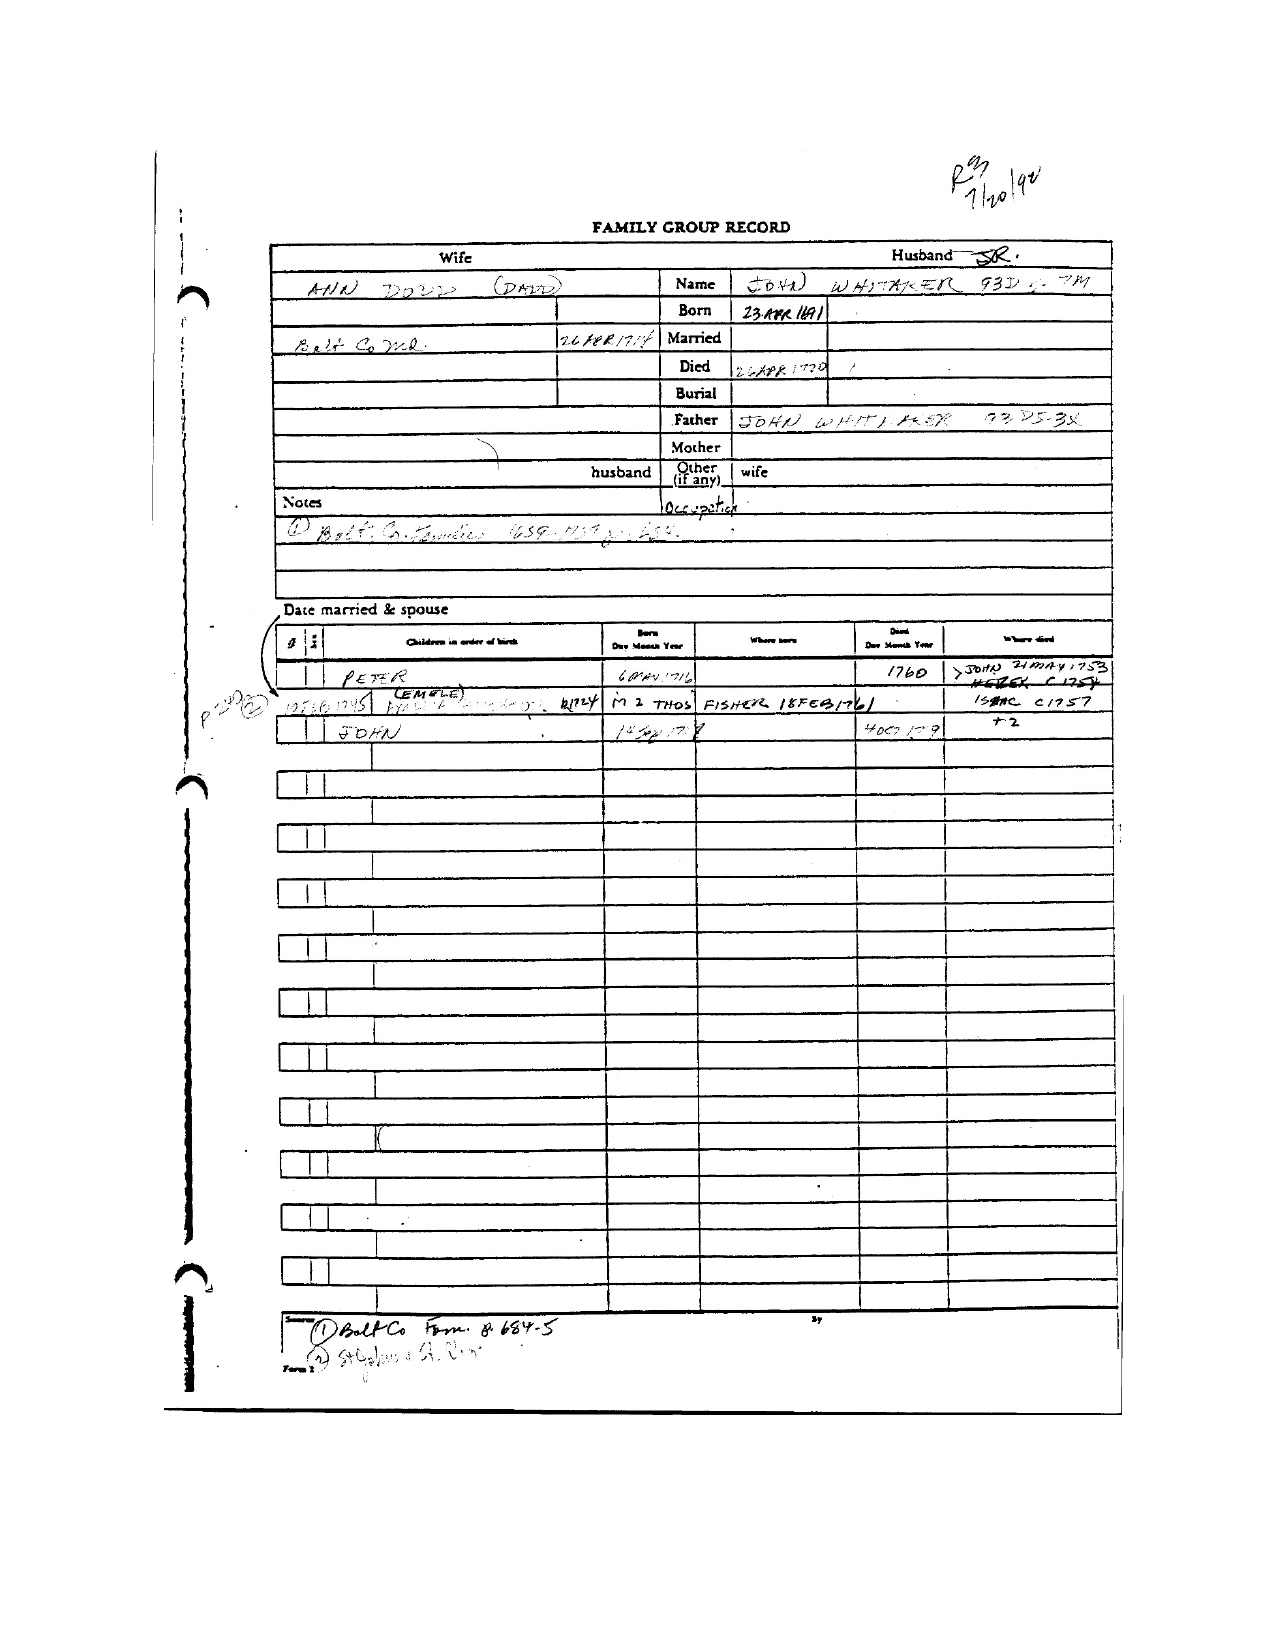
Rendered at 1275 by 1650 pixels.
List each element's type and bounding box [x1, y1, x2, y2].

picture [150, 150, 1124, 1415]
